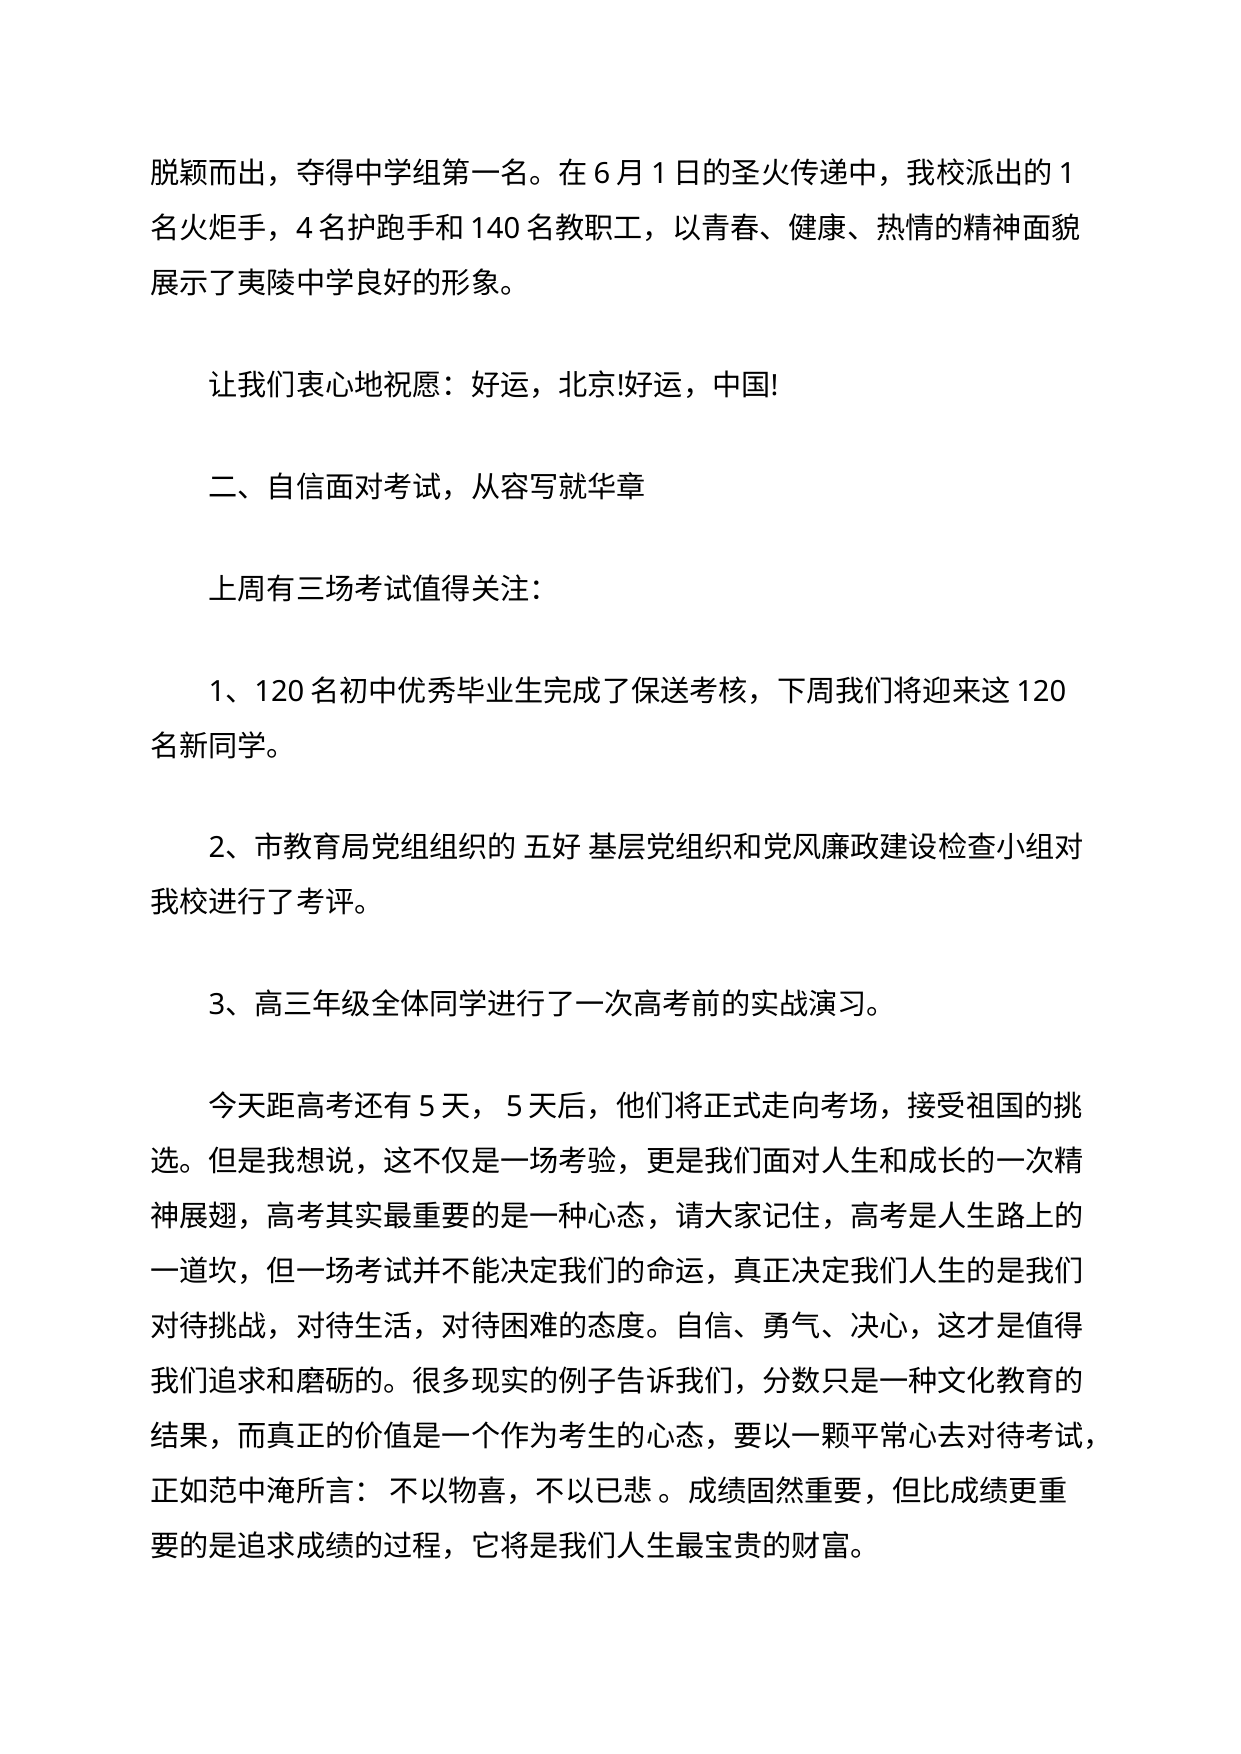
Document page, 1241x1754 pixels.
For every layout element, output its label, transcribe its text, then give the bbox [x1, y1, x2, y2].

text 今天距高考还有5天， 5天后，他们将正式走向考场，接受祖国的挑选。但是我想说，这不仅是一场考验，更是我们面对人生和成长的一次精神展翅，高考其实最重要的是一种心态，请大家记住，高考是人生路上的一道坎，但一场考试并不能决定我们的命运，真正决定我们人生的是我们对待挑战，对待生活，对待困难的态度。自信、勇气、决心，这才是值得我们追求和磨砺的。很多现实的例子告诉我们，分数只是一种文化教育的结果，而真正的价值是一个作为考生的心态，要以一颗平常心去对待考试，正如范中淹所言： 不以物喜，不以已悲 。成绩固然重要，但比成绩更重要的是追求成绩的过程，它将是我们人生最宝贵的财富。 [150, 1083, 1090, 1564]
text 3、高三年级全体同学进行了一次高考前的实战演习。 [150, 981, 1090, 1023]
text 二、自信面对考试，从容写就华章 [150, 464, 1090, 506]
text 1、120名初中优秀毕业生完成了保送考核，下周我们将迎来这120名新同学。 [150, 667, 1090, 764]
text 让我们衷心地祝愿：好运，北京!好运，中国! [150, 362, 1090, 404]
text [150, 150, 1090, 302]
text 上周有三场考试值得关注： [150, 566, 1090, 608]
text 2、市教育局党组组织的 五好 基层党组织和党风廉政建设检查小组对我校进行了考评。 [150, 824, 1090, 921]
